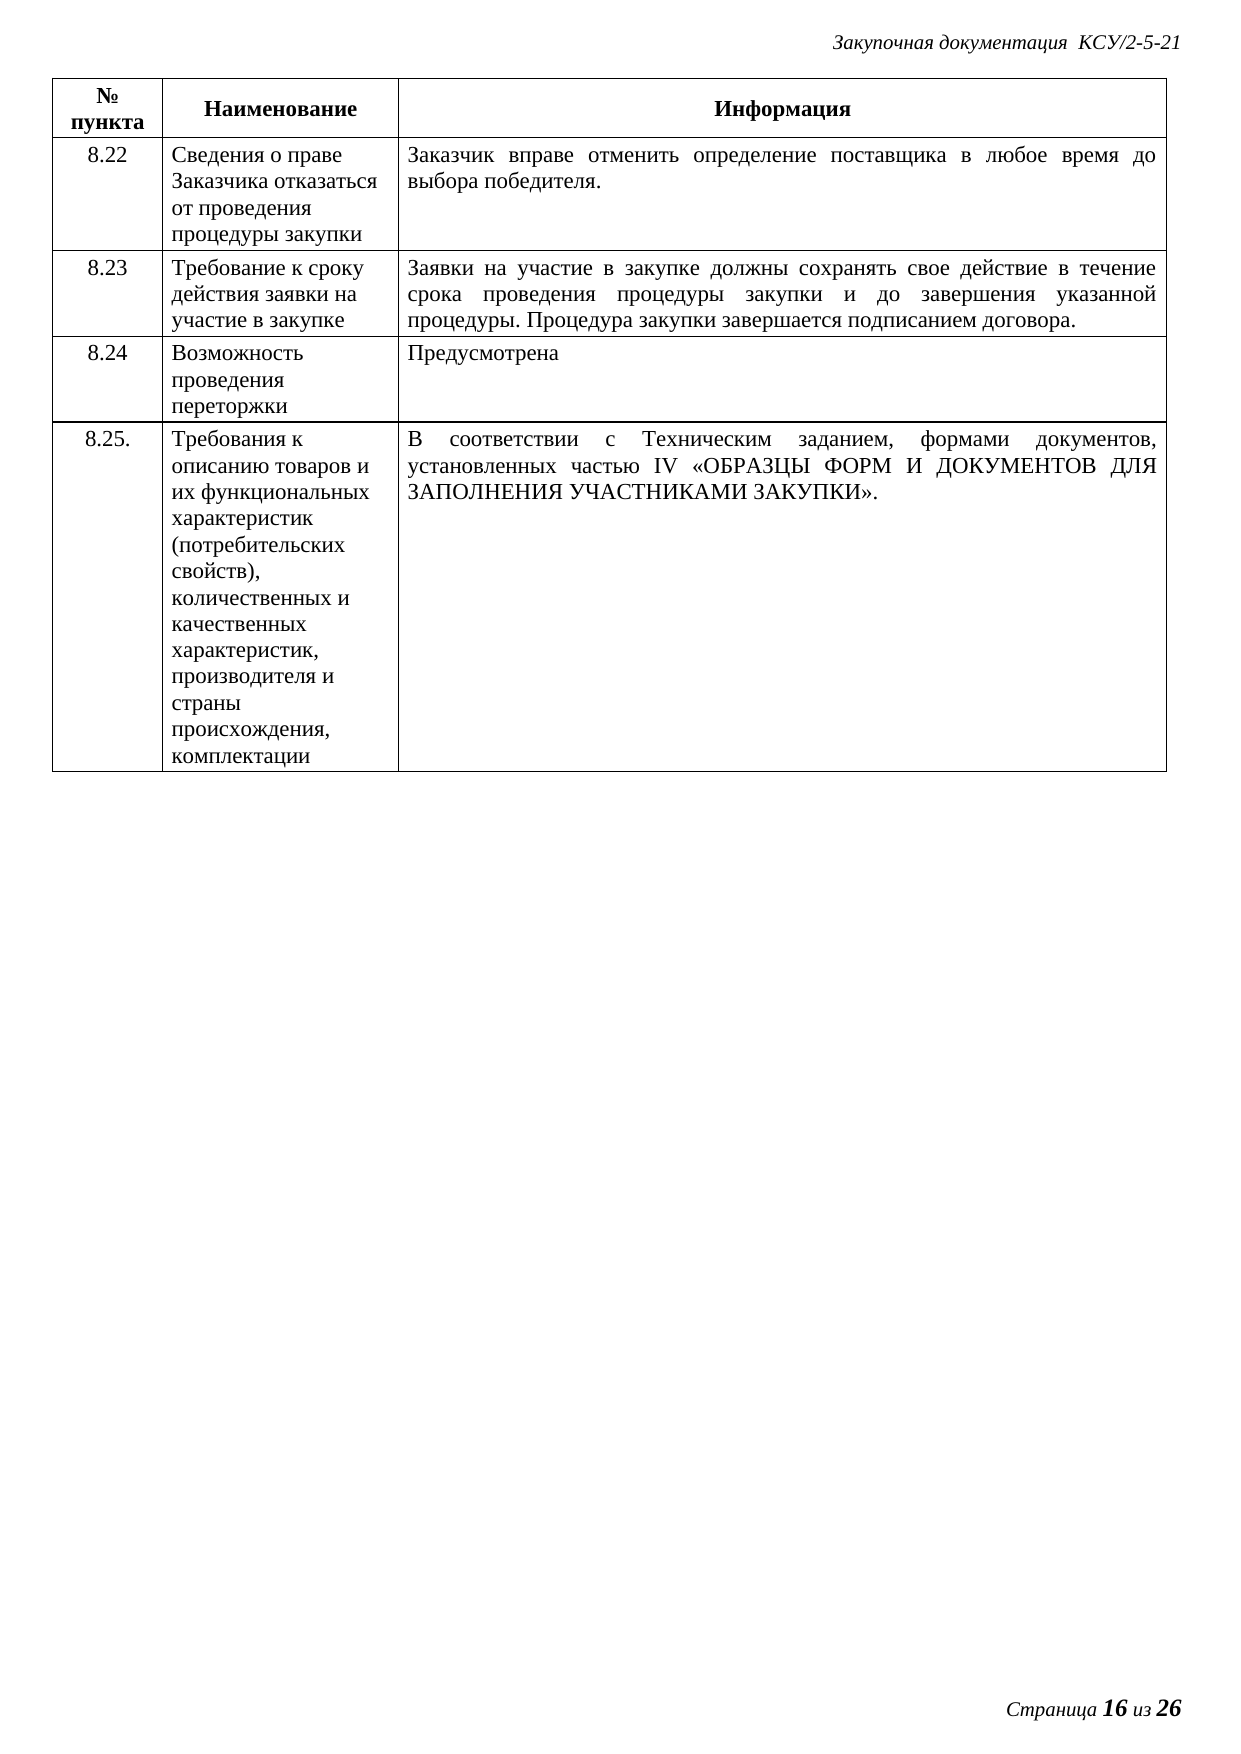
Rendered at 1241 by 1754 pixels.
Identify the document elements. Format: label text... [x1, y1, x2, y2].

table_header Наименование [163, 79, 398, 137]
table_cell 8.22 [53, 138, 162, 249]
table_header Информация [399, 79, 1166, 137]
table_header № пункта [53, 79, 162, 137]
table_cell 8.24 [53, 337, 162, 421]
table_cell 8.23 [53, 251, 162, 336]
table_cell Требования к описанию товаров и их функциональных характеристик (потребительских свойств), количественных и качественных характеристик, производителя и страны происхождения, комплектации [163, 423, 398, 771]
table_cell Предусмотрена [399, 337, 1166, 421]
table_cell В соответствии с Техническим заданием, формами документов, установленных частью IV «ОБРАЗЦЫ ФОРМ И ДОКУМЕНТОВ ДЛЯ ЗАПОЛНЕНИЯ УЧАСТНИКАМИ ЗАКУПКИ». [399, 423, 1166, 771]
table_cell Возможность проведения переторжки [163, 337, 398, 421]
table_cell 8.25. [53, 423, 162, 771]
table_cell Сведения о праве Заказчика отказаться от проведения процедуры закупки [163, 138, 398, 249]
table_cell Заявки на участие в закупке должны сохранять свое действие в течение срока проведения процедуры закупки и до завершения указанной процедуры. Процедура закупки завершается подписанием договора. [399, 251, 1166, 336]
table_cell Заказчик вправе отменить определение поставщика в любое время до выбора победителя. [399, 138, 1166, 249]
table_cell Требование к сроку действия заявки на участие в закупке [163, 251, 398, 336]
